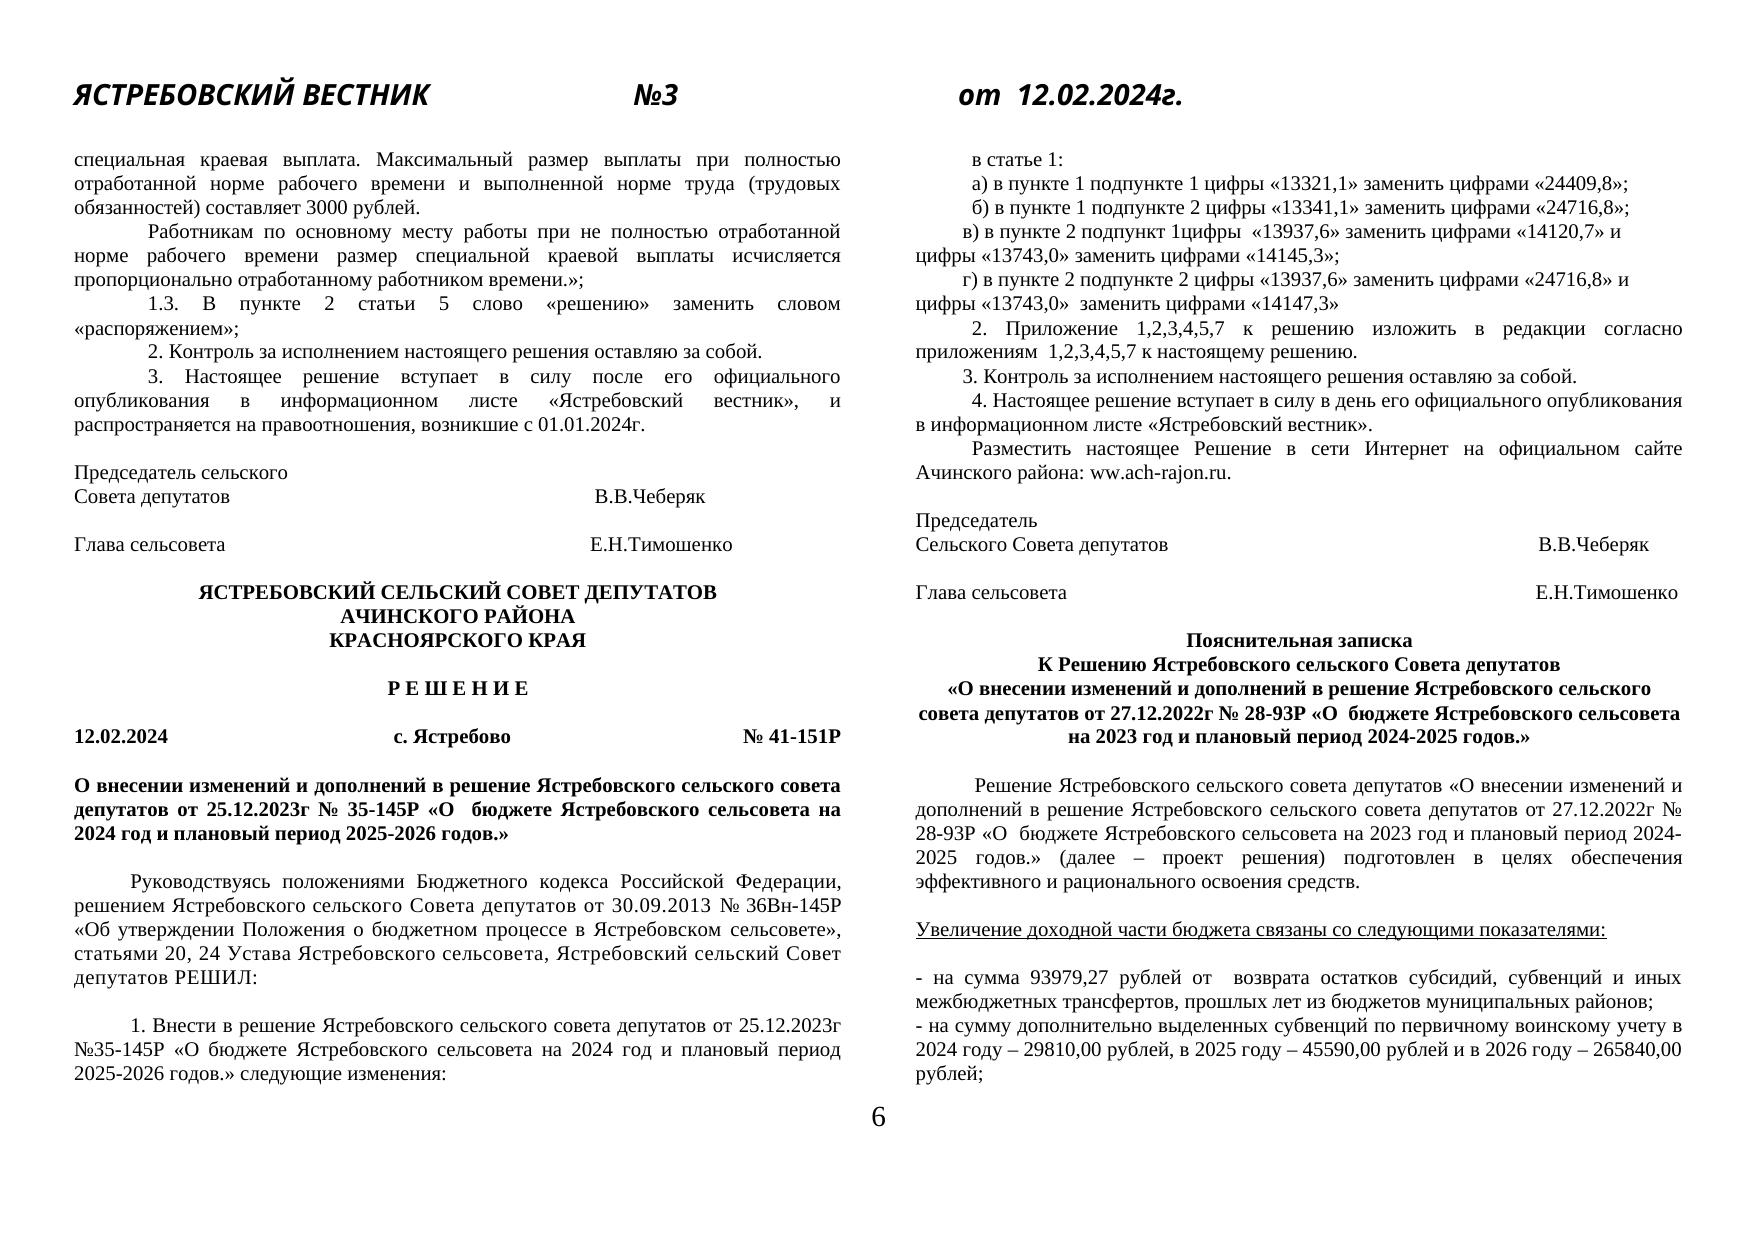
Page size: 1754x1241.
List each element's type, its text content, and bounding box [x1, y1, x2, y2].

text О внесении изменений и дополнений в решение Ястребовского сельского совета депутатов от 25.12.2023г № 35-145Р «О бюджете Ястребовского сельсовета на 2024 год и плановый период 2025-2026 годов.» [74, 773, 842, 845]
text - на сумма 93979,27 рублей от возврата остатков субсидий, субвенций и иных межбюджетных трансфертов, прошлых лет из бюджетов муниципальных районов; [915, 965, 1683, 1013]
text 3. Контроль за исполнением настоящего решения оставляю за собой. [915, 363, 1683, 388]
text 3. Настоящее решение вступает в силу после его официального опубликования в информационном листе «Ястребовский вестник», и распространяется на правоотношения, возникшие с 01.01.2024г. [74, 363, 842, 436]
text 2. Контроль за исполнением настоящего решения оставляю за собой. [74, 339, 842, 363]
text Председатель [915, 508, 1683, 532]
text а) в пункте 1 подпункте 1 цифры «13321,1» заменить цифрами «24409,8»; [915, 171, 1683, 195]
text Пояснительная записка [915, 628, 1683, 652]
text 4. Настоящее решение вступает в силу в день его официального опубликования в информационном листе «Ястребовский вестник». [915, 388, 1683, 436]
text Разместить настоящее Решение в сети Интернет на официальном сайте Ачинского района: ww.ach-rajon.ru. [915, 436, 1683, 484]
text - на сумму дополнительно выделенных субвенций по первичному воинскому учету в 2024 году – 29810,00 рублей, в 2025 году – 45590,00 рублей и в 2026 году – 265840,00 рублей; [915, 1013, 1683, 1085]
text Увеличение доходной части бюджета связаны со следующими показателями: [915, 917, 1683, 941]
text б) в пункте 1 подпункте 2 цифры «13341,1» заменить цифрами «24716,8»; [915, 195, 1683, 219]
text Председатель сельского [74, 460, 842, 484]
text Руководствуясь положениями Бюджетного кодекса Российской Федерации, решением Ястребовского сельского Совета депутатов от 30.09.2013 № 36Вн-145Р «Об утверждении Положения о бюджетном процессе в Ястребовском сельсовете», статьями 20, 24 Устава Ястребовского сельсовета, Ястребовский сельский Совет депутатов РЕШИЛ: [74, 869, 842, 989]
text 1. Внести в решение Ястребовского сельского совета депутатов от 25.12.2023г №35-145Р «О бюджете Ястребовского сельсовета на 2024 год и плановый период 2025-2026 годов.» следующие изменения: [74, 1013, 842, 1085]
text Работникам по основному месту работы при не полностью отработанной норме рабочего времени размер специальной краевой выплаты исчисляется пропорционально отработанному работником времени.»; [74, 219, 842, 291]
text АЧИНСКОГО РАЙОНА [74, 604, 842, 628]
text 2. Приложение 1,2,3,4,5,7 к решению изложить в редакции согласно приложениям 1,2,3,4,5,7 к настоящему решению. [915, 315, 1683, 363]
text Глава сельсовета Е.Н.Тимошенко [915, 580, 1683, 604]
text 1.3. В пункте 2 статьи 5 слово «решению» заменить словом «распоряжением»; [74, 291, 842, 339]
text К Решению Ястребовского сельского Совета депутатов [915, 652, 1683, 676]
text Решение Ястребовского сельского совета депутатов «О внесении изменений и дополнений в решение Ястребовского сельского совета депутатов от 27.12.2022г № 28-93Р «О бюджете Ястребовского сельсовета на 2023 год и плановый период 2024-2025 годов.» (далее – проект решения) подготовлен в целях обеспечения эффективного и рационального освоения средств. [915, 773, 1683, 893]
text Глава сельсовета Е.Н.Тимошенко [74, 532, 842, 556]
text ЯСТРЕБОВСКИЙ СЕЛЬСКИЙ СОВЕТ ДЕПУТАТОВ [74, 580, 842, 604]
text в статье 1: [915, 147, 1683, 171]
subtitle Р Е Ш Е Н И Е [74, 676, 842, 700]
text в) в пункте 2 подпункт 1цифры «13937,6» заменить цифрами «14120,7» и цифры «13743,0» заменить цифрами «14145,3»; [915, 219, 1683, 267]
text 12.02.2024 с. Ястребово № 41-151Р [74, 724, 842, 748]
text Совета депутатов В.В.Чеберяк [74, 484, 842, 508]
text г) в пункте 2 подпункте 2 цифры «13937,6» заменить цифрами «24716,8» и цифры «13743,0» заменить цифрами «14147,3» [915, 267, 1683, 315]
text Сельского Совета депутатов В.В.Чеберяк [915, 532, 1683, 556]
text «О внесении изменений и дополнений в решение Ястребовского сельского совета депутатов от 27.12.2022г № 28-93Р «О бюджете Ястребовского сельсовета на 2023 год и плановый период 2024-2025 годов.» [915, 676, 1683, 748]
text КРАСНОЯРСКОГО КРАЯ [74, 628, 842, 652]
